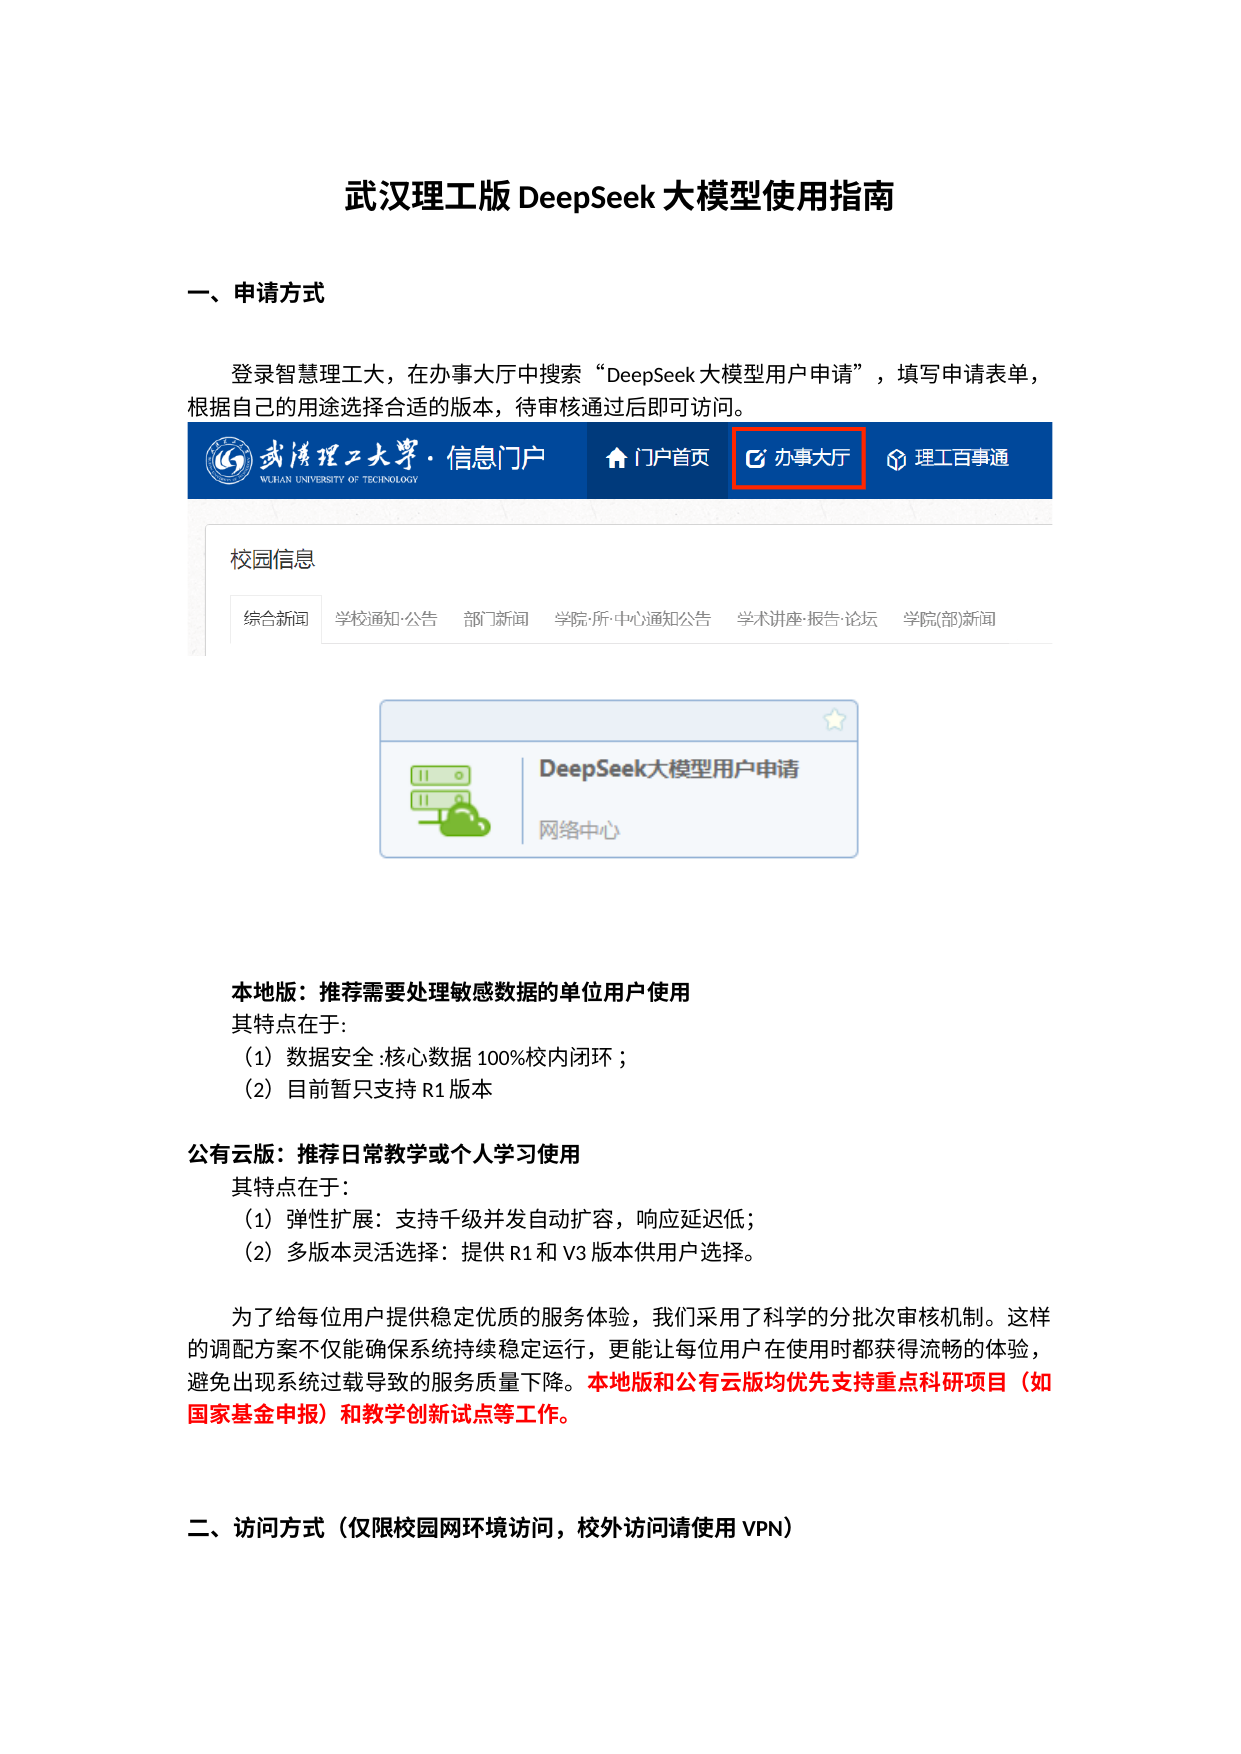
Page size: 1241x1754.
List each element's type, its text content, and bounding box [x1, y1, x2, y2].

list 申请方式 [187, 259, 1053, 324]
list 访问方式（仅限校园网环境访问，校外访问请使用VPN） [187, 1494, 1053, 1559]
list 其特点在于: [187, 1007, 1053, 1039]
list 数据安全 :核心数据100%校内闭环 ； [187, 1039, 1053, 1072]
picture [187, 422, 1053, 656]
picture [364, 682, 876, 879]
list 为了给每位用户提供稳定优质的服务体验，我们采用了科学的分批次审核机制。这样的调配方案不仅能确保系统持续稳定运行，更能让每位用户在使用时都获得流畅的体验，避免出现系统过载导致的服务质量下降。本地版和公有云版均优先支持重点科研项目（如国家基金申报）和教学创新试点等工作。 [187, 1299, 1053, 1429]
list 本地版：推荐需要处理敏感数据的单位用户使用 [187, 974, 1053, 1007]
list 登录智慧理工大，在办事大厅中搜索“DeepSeek大模型用户申请”，填写申请表单，根据自己的用途选择合适的版本，待审核通过后即可访问。 [187, 357, 1053, 422]
list 目前暂只支持R1版本 [187, 1072, 1053, 1104]
list 多版本灵活选择：提供R1和V3版本供用户选择。 [187, 1234, 1053, 1267]
list 其特点在于： [187, 1169, 1053, 1202]
list 公有云版：推荐日常教学或个人学习使用 [187, 1137, 1053, 1169]
list 弹性扩展：支持千级并发自动扩容，响应延迟低； [187, 1202, 1053, 1234]
text 武汉理工版DeepSeek大模型使用指南 [187, 162, 1053, 227]
